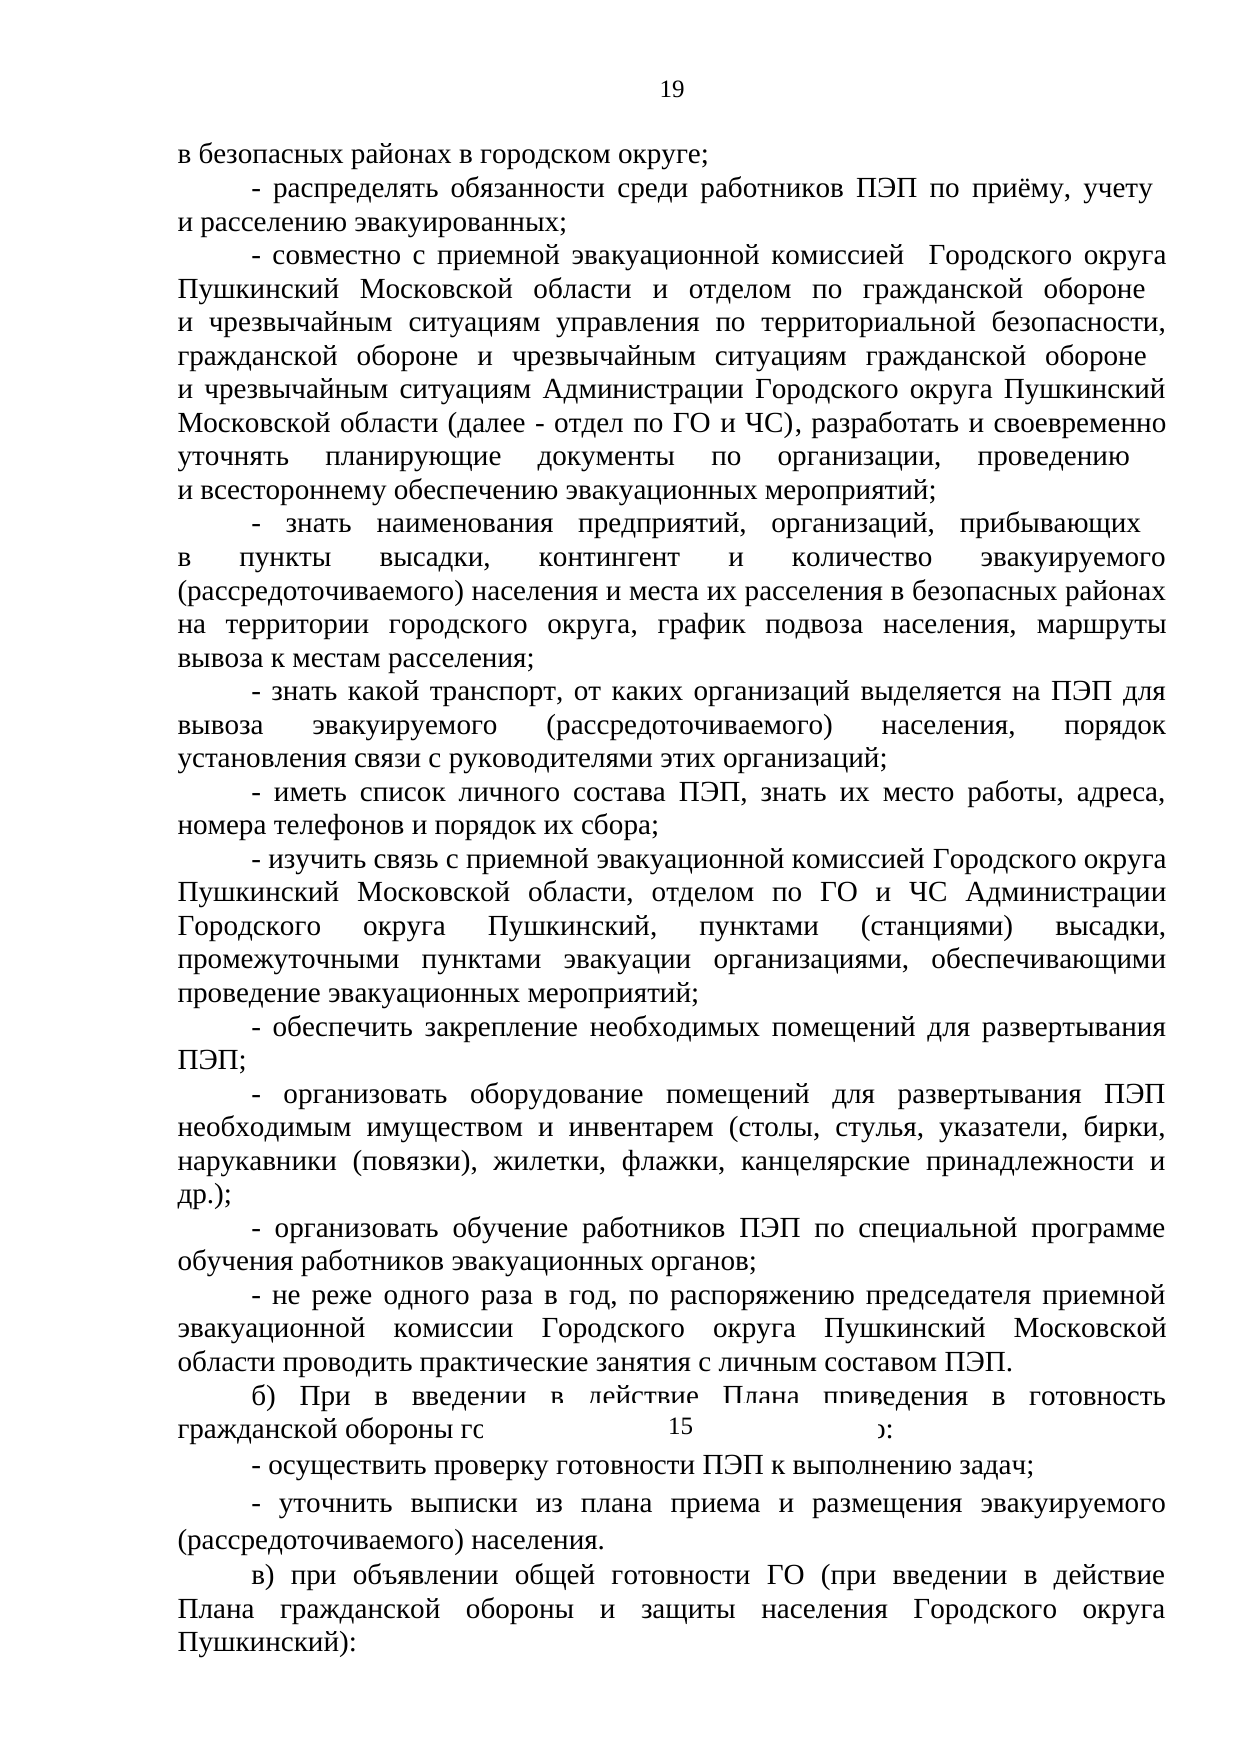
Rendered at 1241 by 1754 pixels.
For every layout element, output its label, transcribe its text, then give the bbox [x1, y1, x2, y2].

text - изучить связь с приемной эвакуационной комиссией Городского округа Пушкинский Московской области, отделом по ГО и ЧС Администрации Городского округа Пушкинский, пунктами (станциями) высадки, промежуточными пунктами эвакуации организациями, обеспечивающими проведение эвакуационных мероприятий; [177, 841, 1167, 1009]
text - обеспечить закрепление необходимых помещений для развертывания ПЭП; [177, 1009, 1167, 1076]
list в) при объявлении общей готовности ГО (при введении в действие Плана гражданской обороны и защиты населения Городского округа Пушкинский): [177, 1557, 1167, 1658]
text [177, 137, 1167, 170]
list - уточнить выписки из плана приема и размещения эвакуируемого (рассредоточиваемого) населения. [177, 1482, 1167, 1557]
text - не реже одного раза в год, по распоряжению председателя приемной эвакуационной комиссии Городского округа Пушкинский Московской области проводить практические занятия с личным составом ПЭП. [177, 1277, 1167, 1378]
text - знать наименования предприятий, организаций, прибывающих в пункты высадки, контингент и количество эвакуируемого (рассредоточиваемого) населения и места их расселения в безопасных районах на территории городского округа, график подвоза населения, маршруты вывоза к местам расселения; [177, 506, 1167, 673]
text - иметь список личного состава ПЭП, знать их место работы, адреса, номера телефонов и порядок их сбора; [177, 774, 1167, 841]
list - осуществить проверку готовности ПЭП к выполнению задач; [251, 1445, 1167, 1482]
text - совместно с приемной эвакуационной комиссией Городского округа Пушкинский Московской области и отделом по гражданской обороне и чрезвычайным ситуациям управления по территориальной безопасности, гражданской обороне и чрезвычайным ситуациям гражданской обороне и чрезвычайным ситуациям Администрации Городского округа Пушкинский Московской области (далее - отдел по ГО и ЧС), разработать и своевременно уточнять планирующие документы по организации, проведению и всестороннему обеспечению эвакуационных мероприятий; [177, 237, 1167, 506]
text - организовать оборудование помещений для развертывания ПЭП необходимым имуществом и инвентарем (столы, стулья, указатели, бирки, нарукавники (повязки), жилетки, флажки, канцелярские принадлежности и др.); [177, 1076, 1167, 1210]
text - организовать обучение работников ПЭП по специальной программе обучения работников эвакуационных органов; [177, 1210, 1167, 1277]
text - распределять обязанности среди работников ПЭП по приёму, учету и расселению эвакуированных; [177, 170, 1167, 237]
text - знать какой транспорт, от каких организаций выделяется на ПЭП для вывоза эвакуируемого (рассредоточиваемого) населения, порядок установления связи с руководителями этих организаций; [177, 673, 1167, 774]
text б) При в введении в действие Плана приведения в готовность гражданской обороны городского округа дополнительно: [177, 1378, 1167, 1445]
